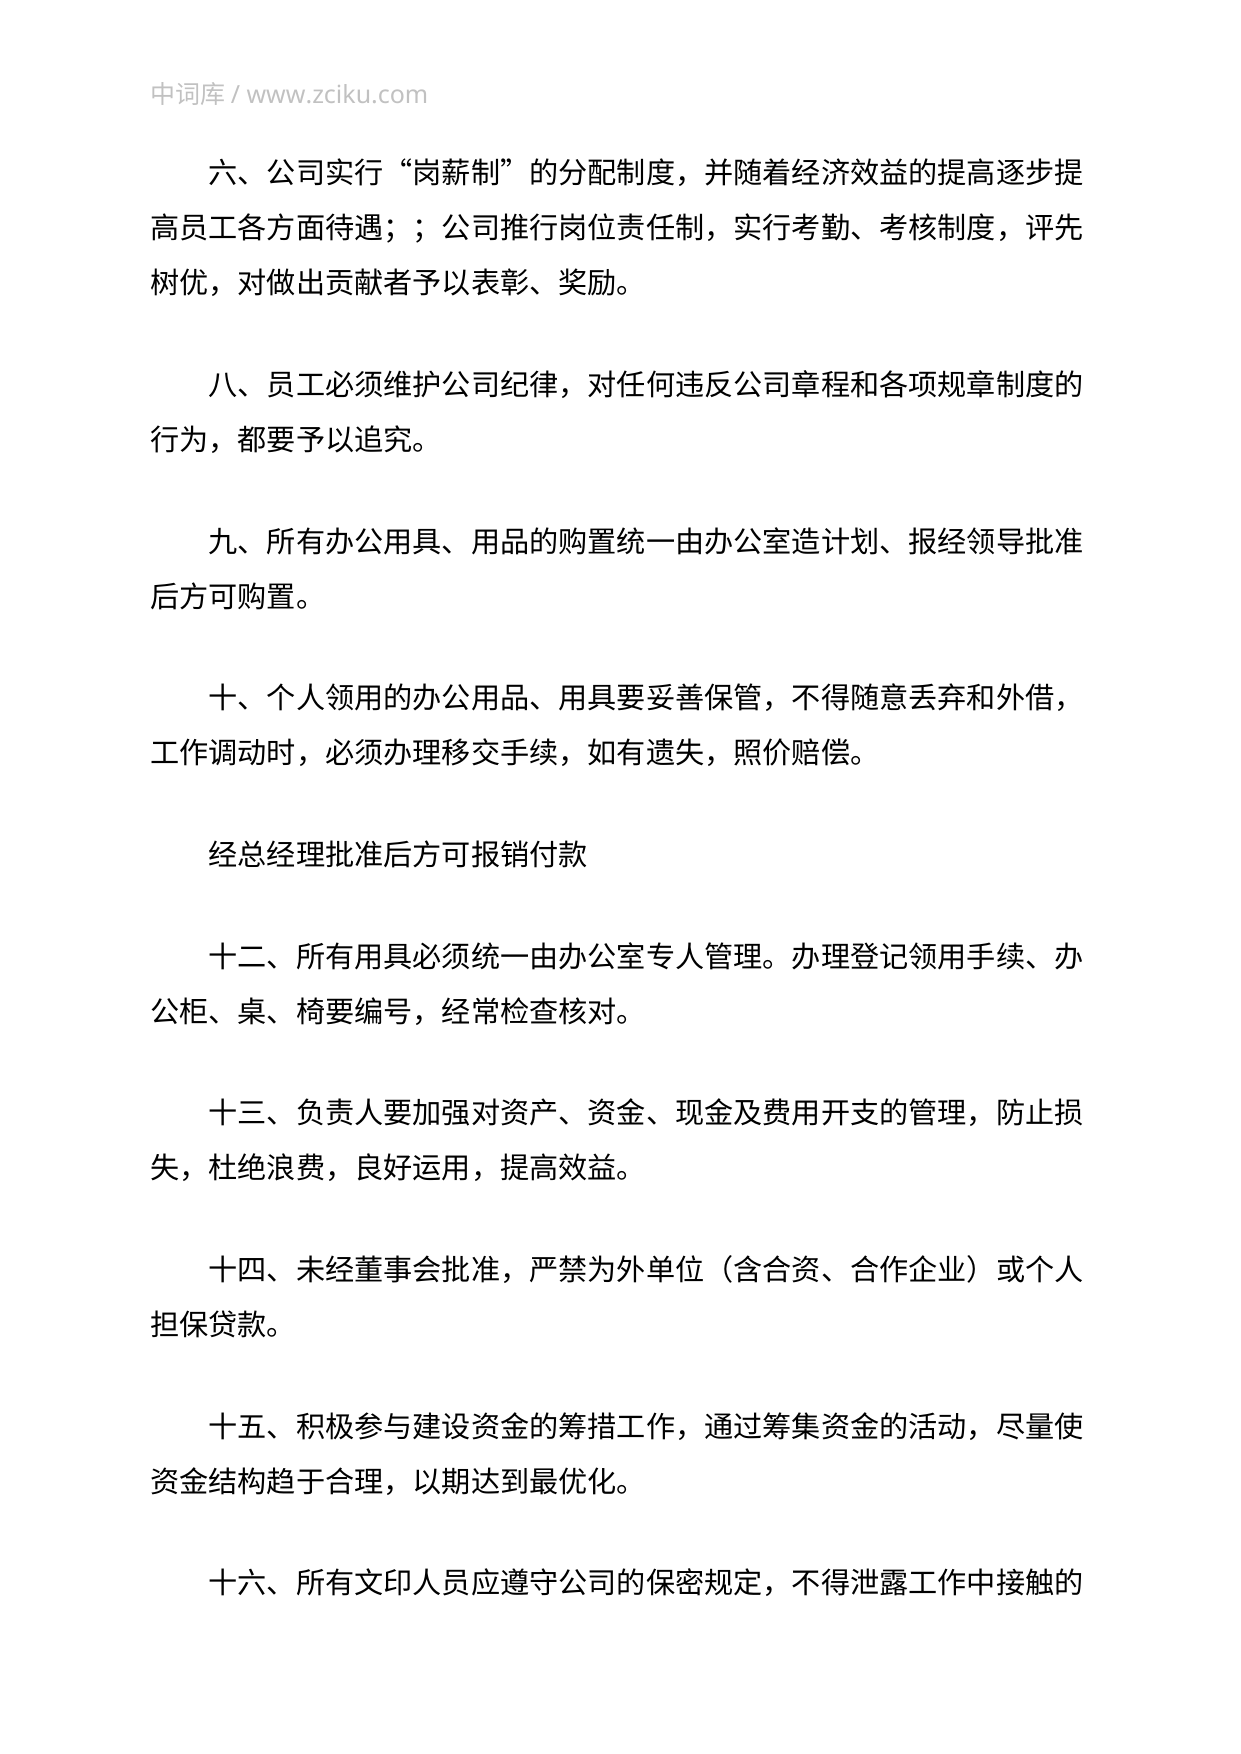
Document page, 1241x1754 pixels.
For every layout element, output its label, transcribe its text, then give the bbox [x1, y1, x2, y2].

text 十四、未经董事会批准，严禁为外单位（含合资、合作企业）或个人担保贷款。 [150, 1247, 1090, 1344]
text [150, 1560, 1090, 1602]
text 六、公司实行“岗薪制”的分配制度，并随着经济效益的提高逐步提高员工各方面待遇；；公司推行岗位责任制，实行考勤、考核制度，评先树优，对做出贡献者予以表彰、奖励。 [150, 150, 1090, 302]
text 十五、积极参与建设资金的筹措工作，通过筹集资金的活动，尽量使资金结构趋于合理，以期达到最优化。 [150, 1403, 1090, 1501]
text 十、个人领用的办公用品、用具要妥善保管，不得随意丢弃和外借，工作调动时，必须办理移交手续，如有遗失，照价赔偿。 [150, 675, 1090, 772]
text 九、所有办公用具、用品的购置统一由办公室造计划、报经领导批准后方可购置。 [150, 518, 1090, 615]
text 十三、负责人要加强对资产、资金、现金及费用开支的管理，防止损失，杜绝浪费，良好运用，提高效益。 [150, 1090, 1090, 1187]
text 八、员工必须维护公司纪律，对任何违反公司章程和各项规章制度的行为，都要予以追究。 [150, 362, 1090, 459]
text 经总经理批准后方可报销付款 [150, 832, 1090, 874]
text 十二、所有用具必须统一由办公室专人管理。办理登记领用手续、办公柜、桌、椅要编号，经常检查核对。 [150, 933, 1090, 1031]
